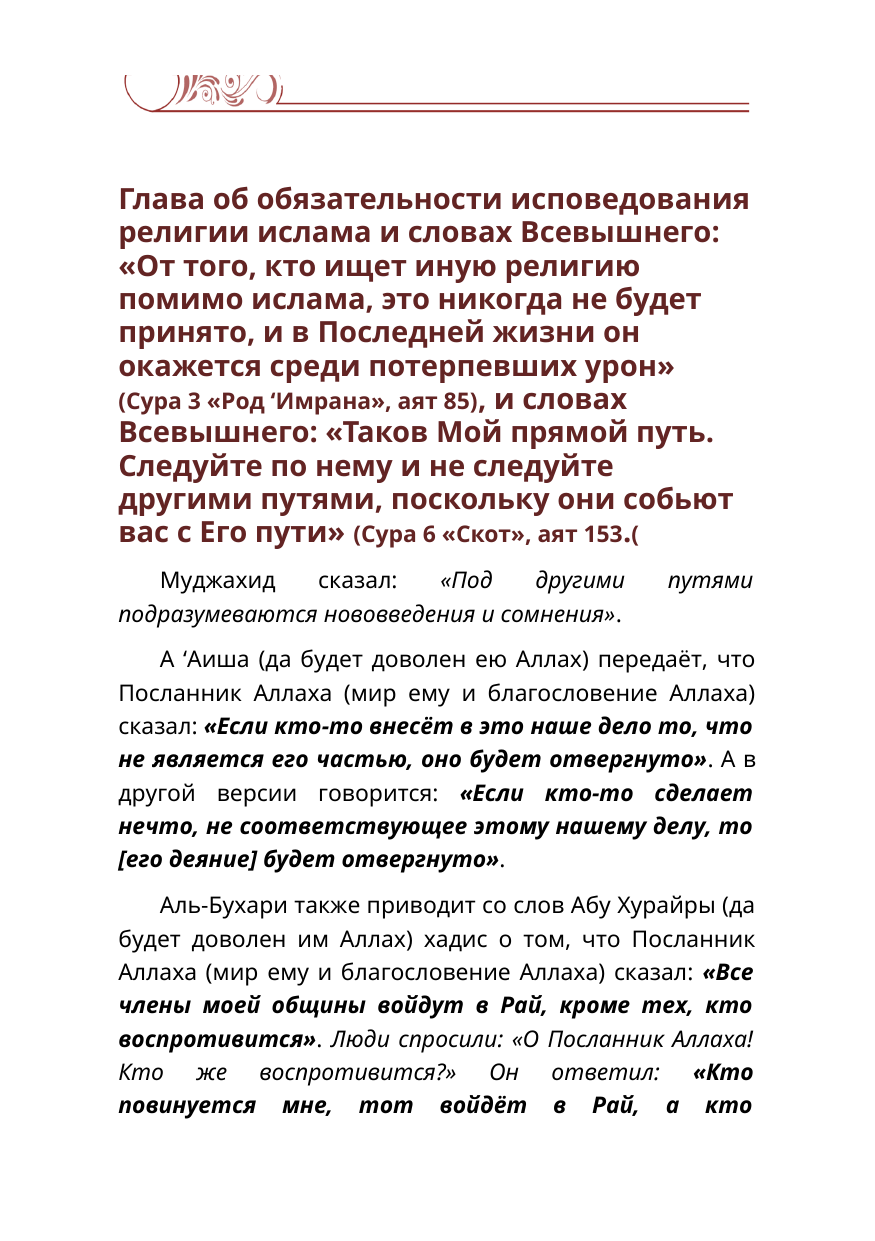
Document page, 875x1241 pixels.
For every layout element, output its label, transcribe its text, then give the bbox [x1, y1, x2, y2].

text А ‘Аиша (да будет доволен ею Аллах) передаёт, что Посланник Аллаха (мир ему и благословение Аллаха) сказал: «Если кто-то внесёт в это наше дело то, что не является его частью, оно будет отвергнуто». А в другой версии говорится: «Если кто-то сделает нечто, не соответствующее этому нашему делу, то [его деяние] будет отвергнуто». [118, 641, 756, 874]
subtitle Глава об обязательности исповедования религии ислама и словах Всевышнего: «От того, кто ищет иную религию помимо ислама, это никогда не будет принято, и в Последней жизни он окажется среди потерпевших урон» (Сура 3 «Род ‘Имрана», аят 85), и словах Всевышнего: «Таков Мой прямой путь. Следуйте по нему и не следуйте другими путями, поскольку они собьют вас с Его пути» (Сура 6 «Скот», аят 153.( [118, 183, 756, 549]
text Муджахид сказал: «Под другими путями подразумеваются нововведения и сомнения». [118, 562, 756, 629]
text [118, 887, 756, 1120]
